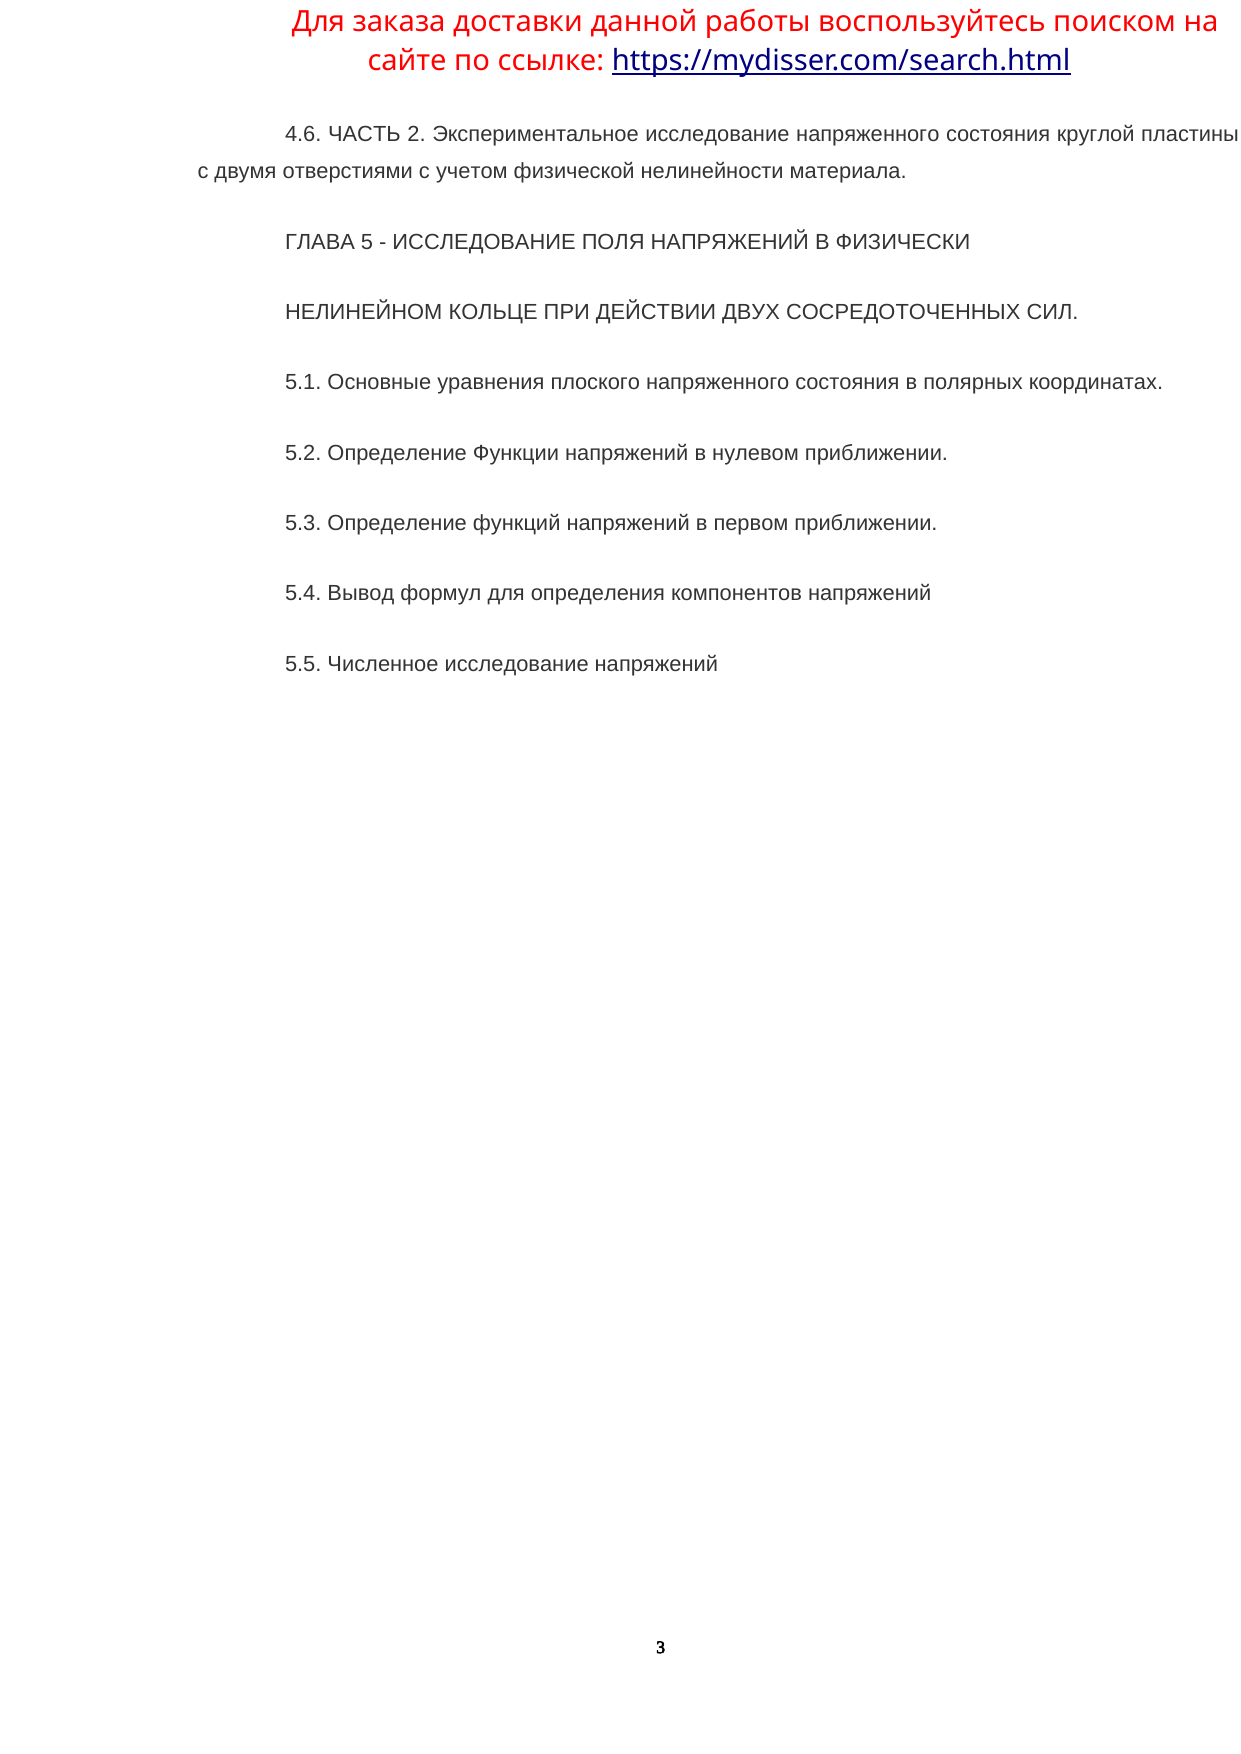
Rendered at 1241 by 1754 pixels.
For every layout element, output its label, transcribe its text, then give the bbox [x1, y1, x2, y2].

text 5.5. Численное исследование напряжений [197, 650, 1240, 676]
text ГЛАВА 5 - ИССЛЕДОВАНИЕ ПОЛЯ НАПРЯЖЕНИЙ В ФИЗИЧЕСКИ [197, 228, 1240, 254]
text 5.3. Определение функций напряжений в первом приближении. [197, 510, 1240, 535]
text 5.4. Вывод формул для определения компонентов напряжений [197, 580, 1240, 605]
text НЕЛИНЕЙНОМ КОЛЬЦЕ ПРИ ДЕЙСТВИИ ДВУХ СОСРЕДОТОЧЕННЫХ СИЛ. [197, 299, 1240, 324]
text 5.1. Основные уравнения плоского напряженного состояния в полярных координатах. [197, 369, 1240, 394]
text 5.2. Определение Функции напряжений в нулевом приближении. [197, 439, 1240, 465]
text 4.6. ЧАСТЬ 2. Экспериментальное исследование напряженного состояния круглой пластины с двумя отверстиями с учетом физической нелинейности материала. [197, 120, 1240, 183]
